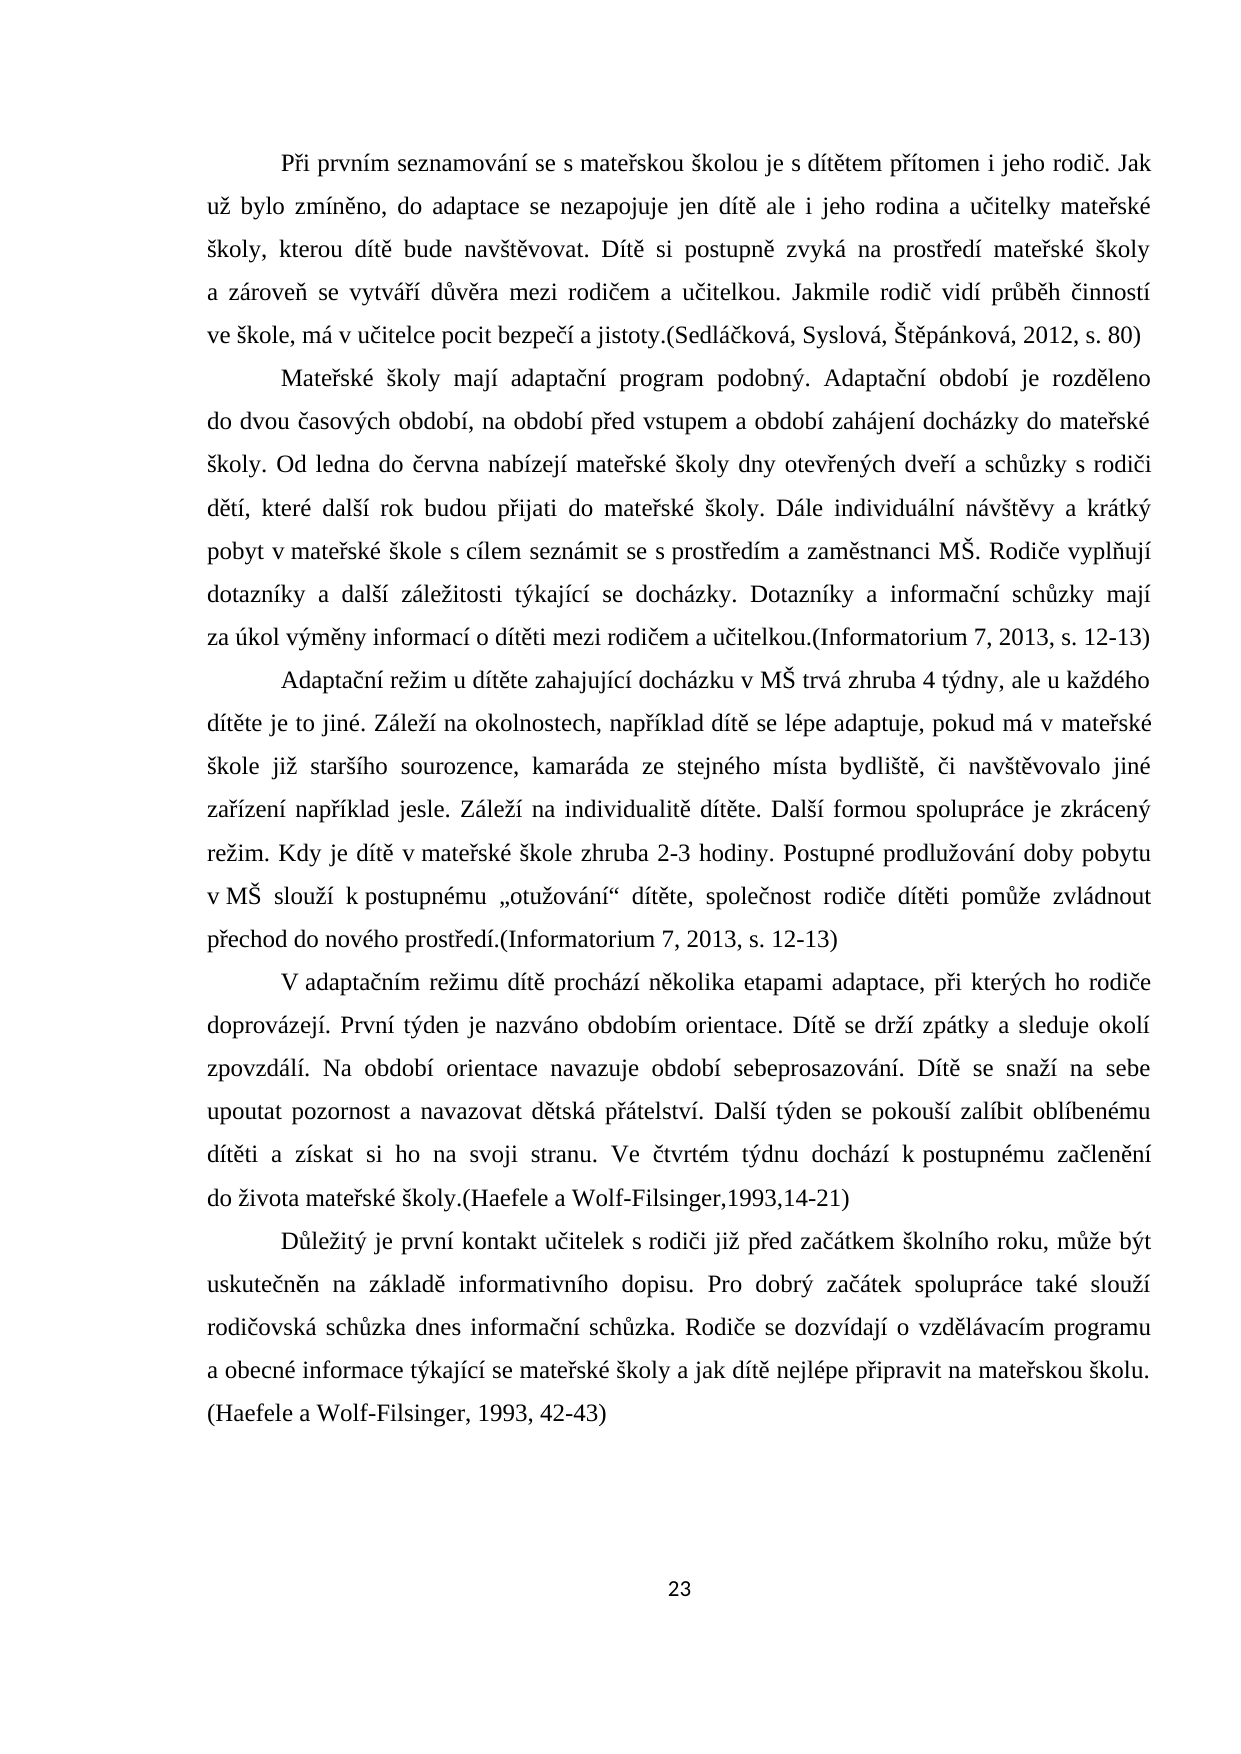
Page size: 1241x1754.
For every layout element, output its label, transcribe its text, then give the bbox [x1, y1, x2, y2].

text V adaptačním režimu dítě prochází několika etapami adaptace, při kterých ho rodiče doprovázejí. První týden je nazváno obdobím orientace. Dítě se drží zpátky a sleduje okolí zpovzdálí. Na období orientace navazuje období sebeprosazování. Dítě se snaží na sebe upoutat pozornost a navazovat dětská přátelství. Další týden se pokouší zalíbit oblíbenému dítěti a získat si ho na svoji stranu. Ve čtvrtém týdnu dochází k postupnému začlenění do života mateřské školy.(Haefele a Wolf-Filsinger,1993,14-21) [207, 967, 1152, 1211]
text Adaptační režim u dítěte zahajující docházku v MŠ trvá zhruba 4 týdny, ale u každého dítěte je to jiné. Záleží na okolnostech, například dítě se lépe adaptuje, pokud má v mateřské škole již staršího sourozence, kamaráda ze stejného místa bydliště, či navštěvovalo jiné zařízení například jesle. Záleží na individualitě dítěte. Další formou spolupráce je zkrácený režim. Kdy je dítě v mateřské škole zhruba 2-3 hodiny. Postupné prodlužování doby pobytu v MŠ slouží k postupnému „otužování“ dítěte, společnost rodiče dítěti pomůže zvládnout přechod do nového prostředí.(Informatorium 7, 2013, s. 12-13) [207, 665, 1152, 953]
text Mateřské školy mají adaptační program podobný. Adaptační období je rozděleno do dvou časových období, na období před vstupem a období zahájení docházky do mateřské školy. Od ledna do června nabízejí mateřské školy dny otevřených dveří a schůzky s rodiči dětí, které další rok budou přijati do mateřské školy. Dále individuální návštěvy a krátký pobyt v mateřské škole s cílem seznámit se s prostředím a zaměstnanci MŠ. Rodiče vyplňují dotazníky a další záležitosti týkající se docházky. Dotazníky a informační schůzky mají za úkol výměny informací o dítěti mezi rodičem a učitelkou.(Informatorium 7, 2013, s. 12-13) [207, 363, 1152, 651]
text Důležitý je první kontakt učitelek s rodiči již před začátkem školního roku, může být uskutečněn na základě informativního dopisu. Pro dobrý začátek spolupráce také slouží rodičovská schůzka dnes informační schůzka. Rodiče se dozvídají o vzdělávacím programu a obecné informace týkající se mateřské školy a jak dítě nejlépe připravit na mateřskou školu. (Haefele a Wolf-Filsinger, 1993, 42-43) [207, 1226, 1152, 1427]
text Při prvním seznamování se s mateřskou školou je s dítětem přítomen i jeho rodič. Jak už bylo zmíněno, do adaptace se nezapojuje jen dítě ale i jeho rodina a učitelky mateřské školy, kterou dítě bude navštěvovat. Dítě si postupně zvyká na prostředí mateřské školy a zároveň se vytváří důvěra mezi rodičem a učitelkou. Jakmile rodič vidí průběh činností ve škole, má v učitelce pocit bezpečí a jistoty.(Sedláčková, Syslová, Štěpánková, 2012, s. 80) [207, 148, 1152, 349]
